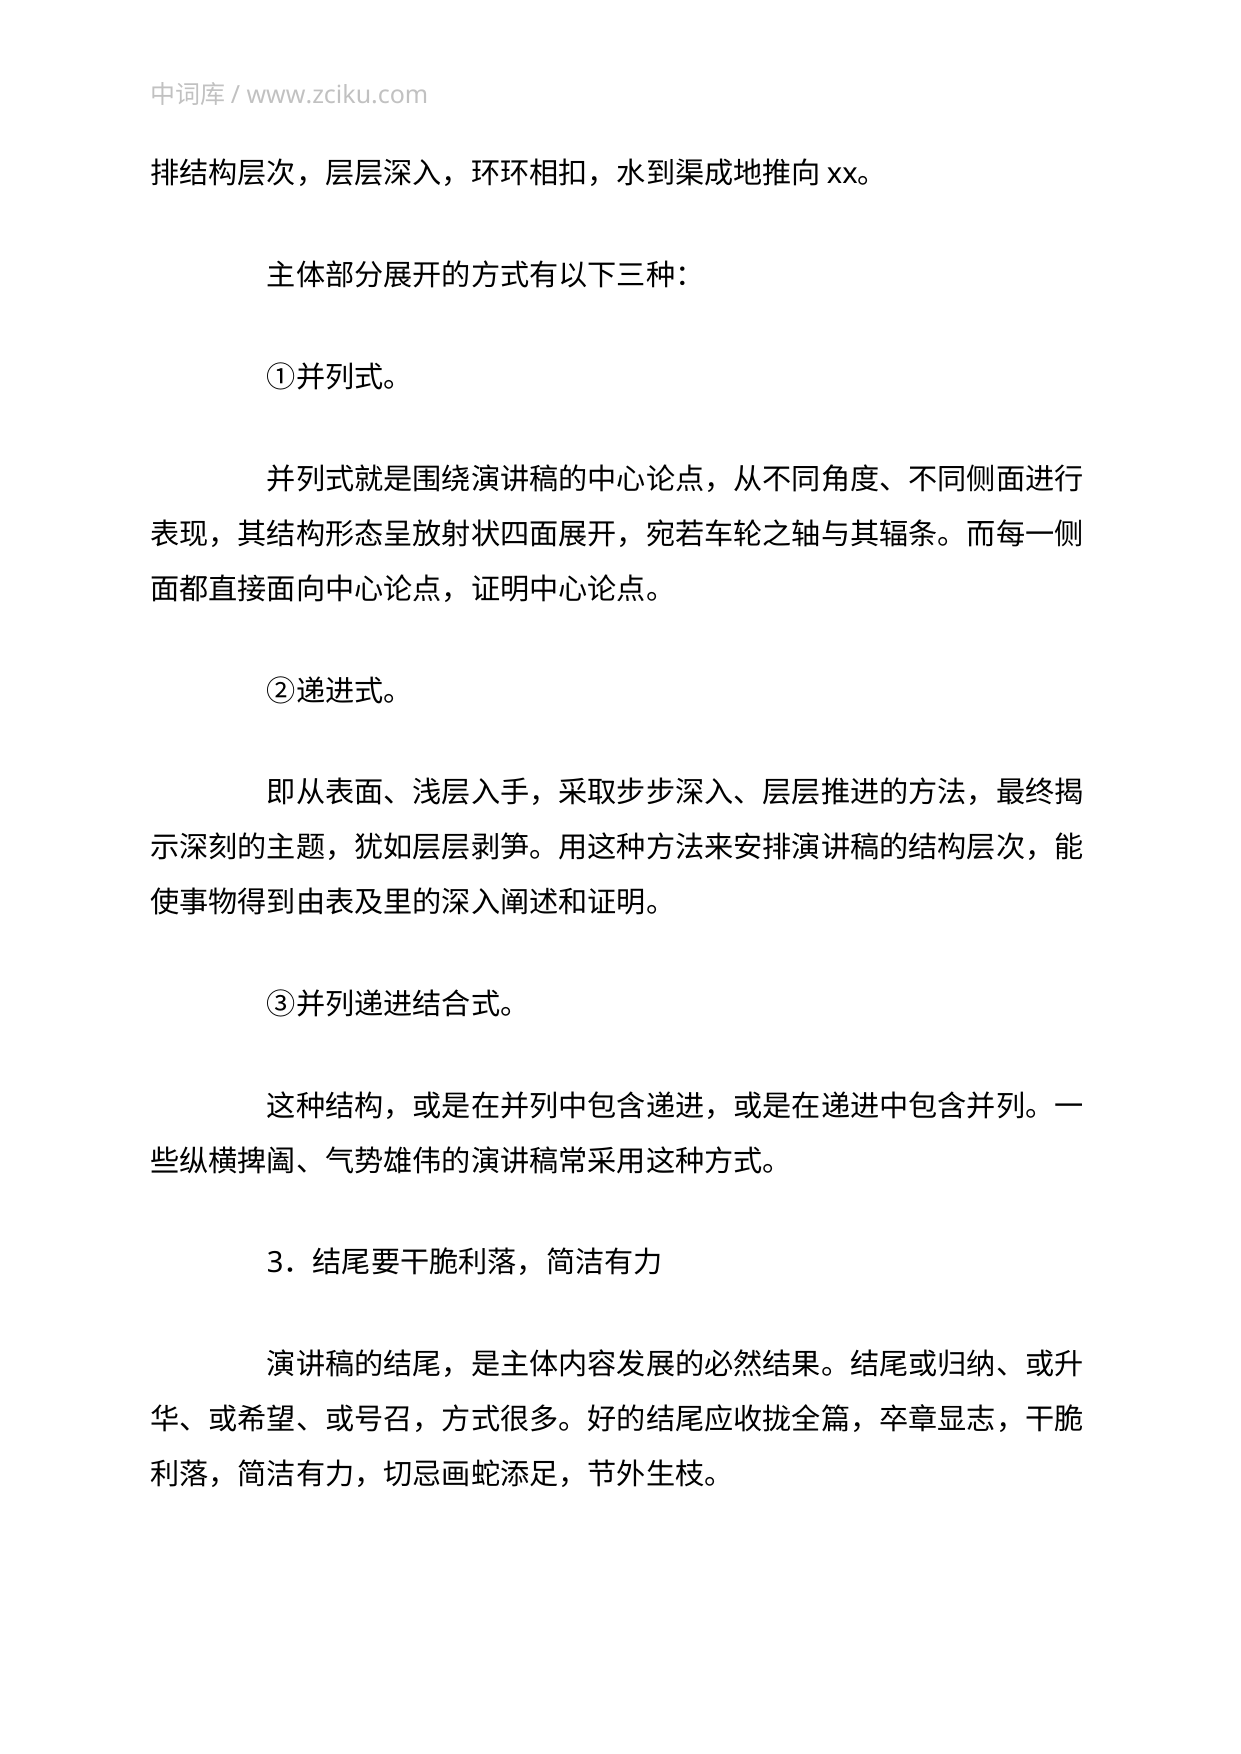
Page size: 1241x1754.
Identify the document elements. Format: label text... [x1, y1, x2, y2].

text 即从表面、浅层入手，采取步步深入、层层推进的方法，最终揭示深刻的主题，犹如层层剥笋。用这种方法来安排演讲稿的结构层次，能使事物得到由表及里的深入阐述和证明。 [150, 769, 1090, 921]
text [150, 150, 1090, 192]
text ②递进式。 [150, 667, 1090, 709]
text 这种结构，或是在并列中包含递进，或是在递进中包含并列。一些纵横捭阖、气势雄伟的演讲稿常采用这种方式。 [150, 1082, 1090, 1179]
text 并列式就是围绕演讲稿的中心论点，从不同角度、不同侧面进行表现，其结构形态呈放射状四面展开，宛若车轮之轴与其辐条。而每一侧面都直接面向中心论点，证明中心论点。 [150, 456, 1090, 608]
text ③并列递进结合式。 [150, 980, 1090, 1023]
text 演讲稿的结尾，是主体内容发展的必然结果。结尾或归纳、或升华、或希望、或号召，方式很多。好的结尾应收拢全篇，卒章显志，干脆利落，简洁有力，切忌画蛇添足，节外生枝。 [150, 1341, 1090, 1493]
text ①并列式。 [150, 354, 1090, 396]
text 主体部分展开的方式有以下三种： [150, 252, 1090, 294]
text 3．结尾要干脆利落，简洁有力 [150, 1239, 1090, 1281]
